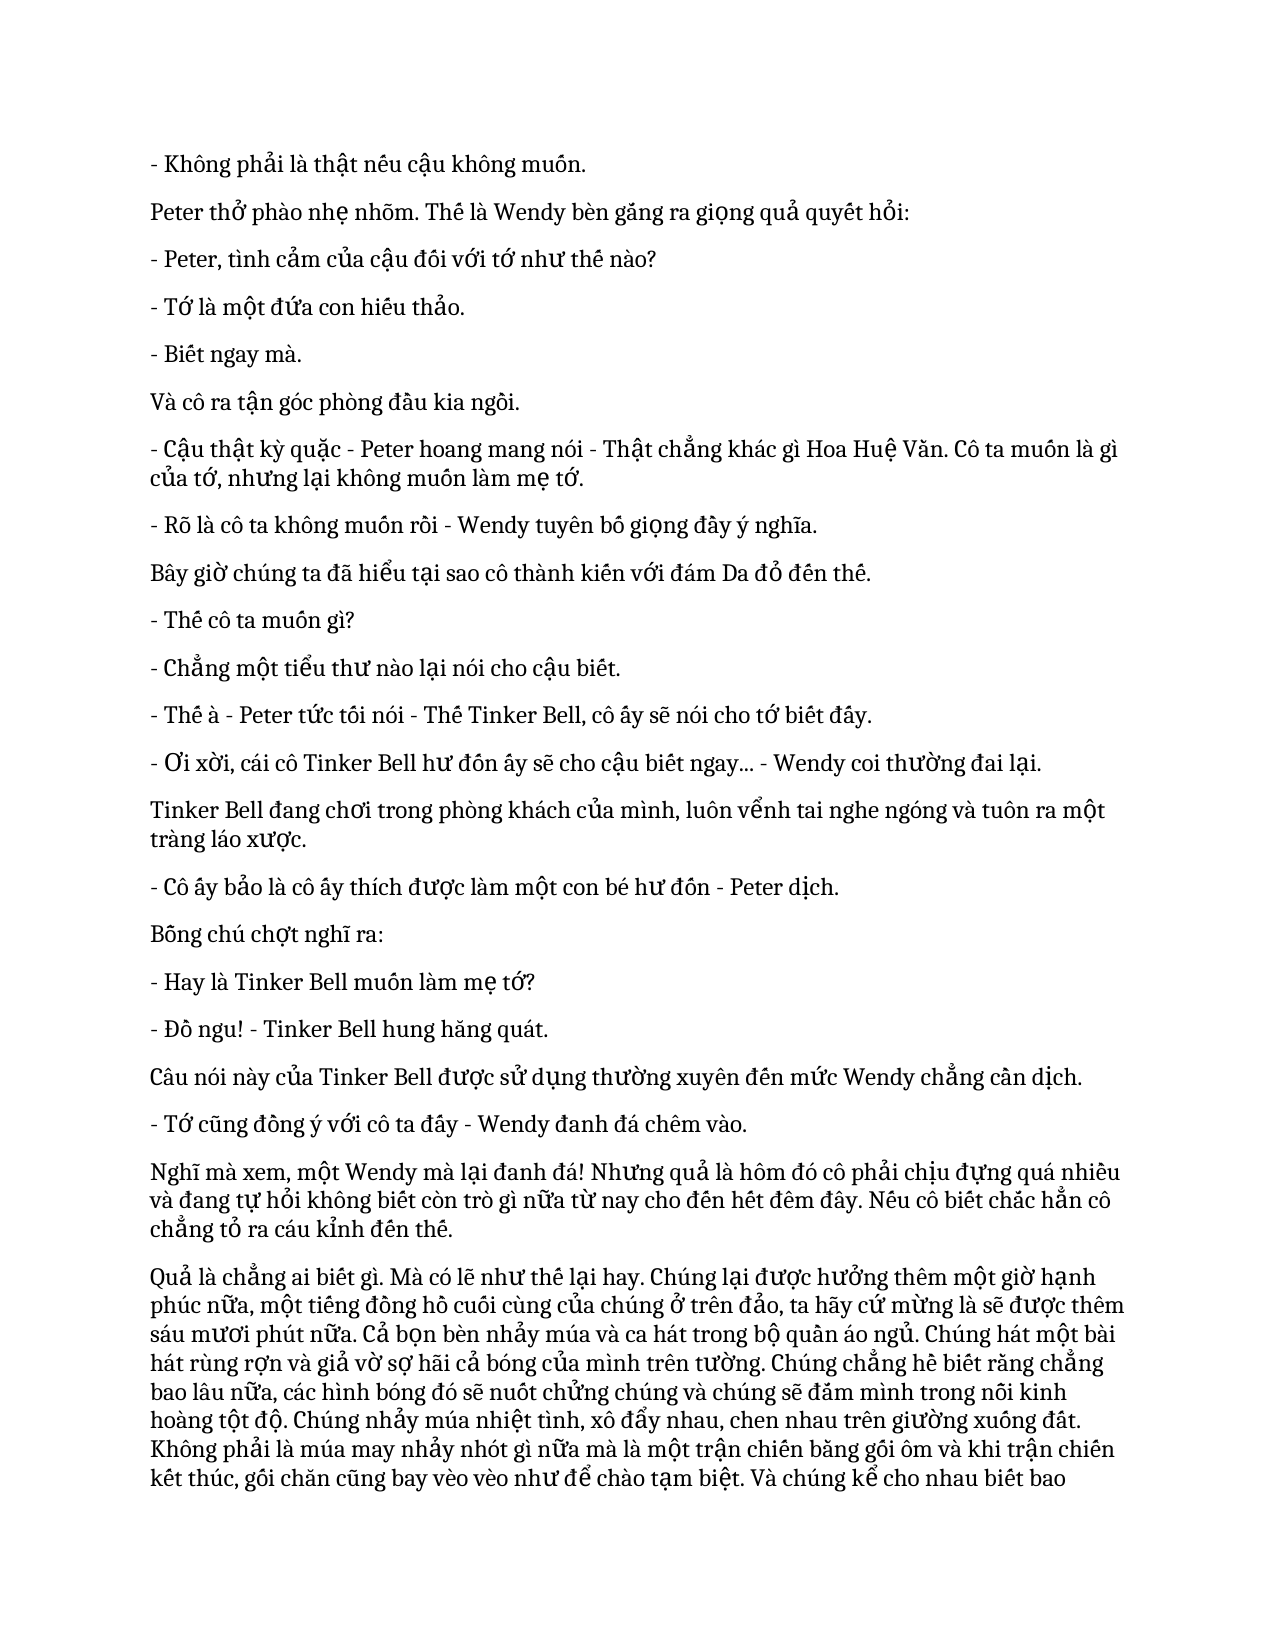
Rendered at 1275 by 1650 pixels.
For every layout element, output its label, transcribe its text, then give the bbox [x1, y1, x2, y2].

text - Tớ là một đứa con hiếu thảo. [150, 292, 1125, 321]
text Nghĩ mà xem, một Wendy mà lại đanh đá! Nhưng quả là hôm đó cô phải chịu đựng quá nhiều và đang tự hỏi không biết còn trò gì nữa từ nay cho đến hết đêm đây. Nếu cô biết chắc hẳn cô chẳng tỏ ra cáu kỉnh đến thế. [150, 1157, 1125, 1244]
text - Đồ ngu! - Tinker Bell hung hăng quát. [150, 1015, 1125, 1044]
text - Cậu thật kỳ quặc - Peter hoang mang nói - Thật chẳng khác gì Hoa Huệ Vằn. Cô ta muốn là gì của tớ, nhưng lại không muốn làm mẹ tớ. [150, 435, 1125, 492]
text Peter thở phào nhẹ nhõm. Thế là Wendy bèn gắng ra giọng quả quyết hỏi: [150, 197, 1125, 226]
text Bây giờ chúng ta đã hiểu tại sao cô thành kiến với đám Da đỏ đến thế. [150, 559, 1125, 587]
text - Cô ấy bảo là cô ấy thích được làm một con bé hư đốn - Peter dịch. [150, 872, 1125, 901]
text Bỗng chú chợt nghĩ ra: [150, 920, 1125, 949]
text - Rõ là cô ta không muốn rồi - Wendy tuyên bố giọng đầy ý nghĩa. [150, 511, 1125, 540]
text - Peter, tình cảm của cậu đối với tớ như thế nào? [150, 245, 1125, 274]
text - Tớ cũng đồng ý với cô ta đấy - Wendy đanh đá chêm vào. [150, 1110, 1125, 1139]
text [150, 1262, 1125, 1492]
text - Thế à - Peter tức tối nói - Thế Tinker Bell, cô ấy sẽ nói cho tớ biết đấy. [150, 701, 1125, 730]
text - Thế cô ta muốn gì? [150, 606, 1125, 635]
text - Ơi xời, cái cô Tinker Bell hư đốn ấy sẽ cho cậu biết ngay... - Wendy coi thường đai lại. [150, 749, 1125, 777]
text - Biết ngay mà. [150, 340, 1125, 369]
text - Không phải là thật nếu cậu không muốn. [150, 150, 1125, 179]
text - Hay là Tinker Bell muốn làm mẹ tớ? [150, 967, 1125, 996]
text - Chẳng một tiểu thư nào lại nói cho cậu biết. [150, 654, 1125, 682]
text Tinker Bell đang chơi trong phòng khách của mình, luôn vểnh tai nghe ngóng và tuôn ra một tràng láo xược. [150, 796, 1125, 854]
text Và cô ra tận góc phòng đầu kia ngồi. [150, 387, 1125, 416]
text Câu nói này của Tinker Bell được sử dụng thường xuyên đến mức Wendy chẳng cần dịch. [150, 1062, 1125, 1091]
